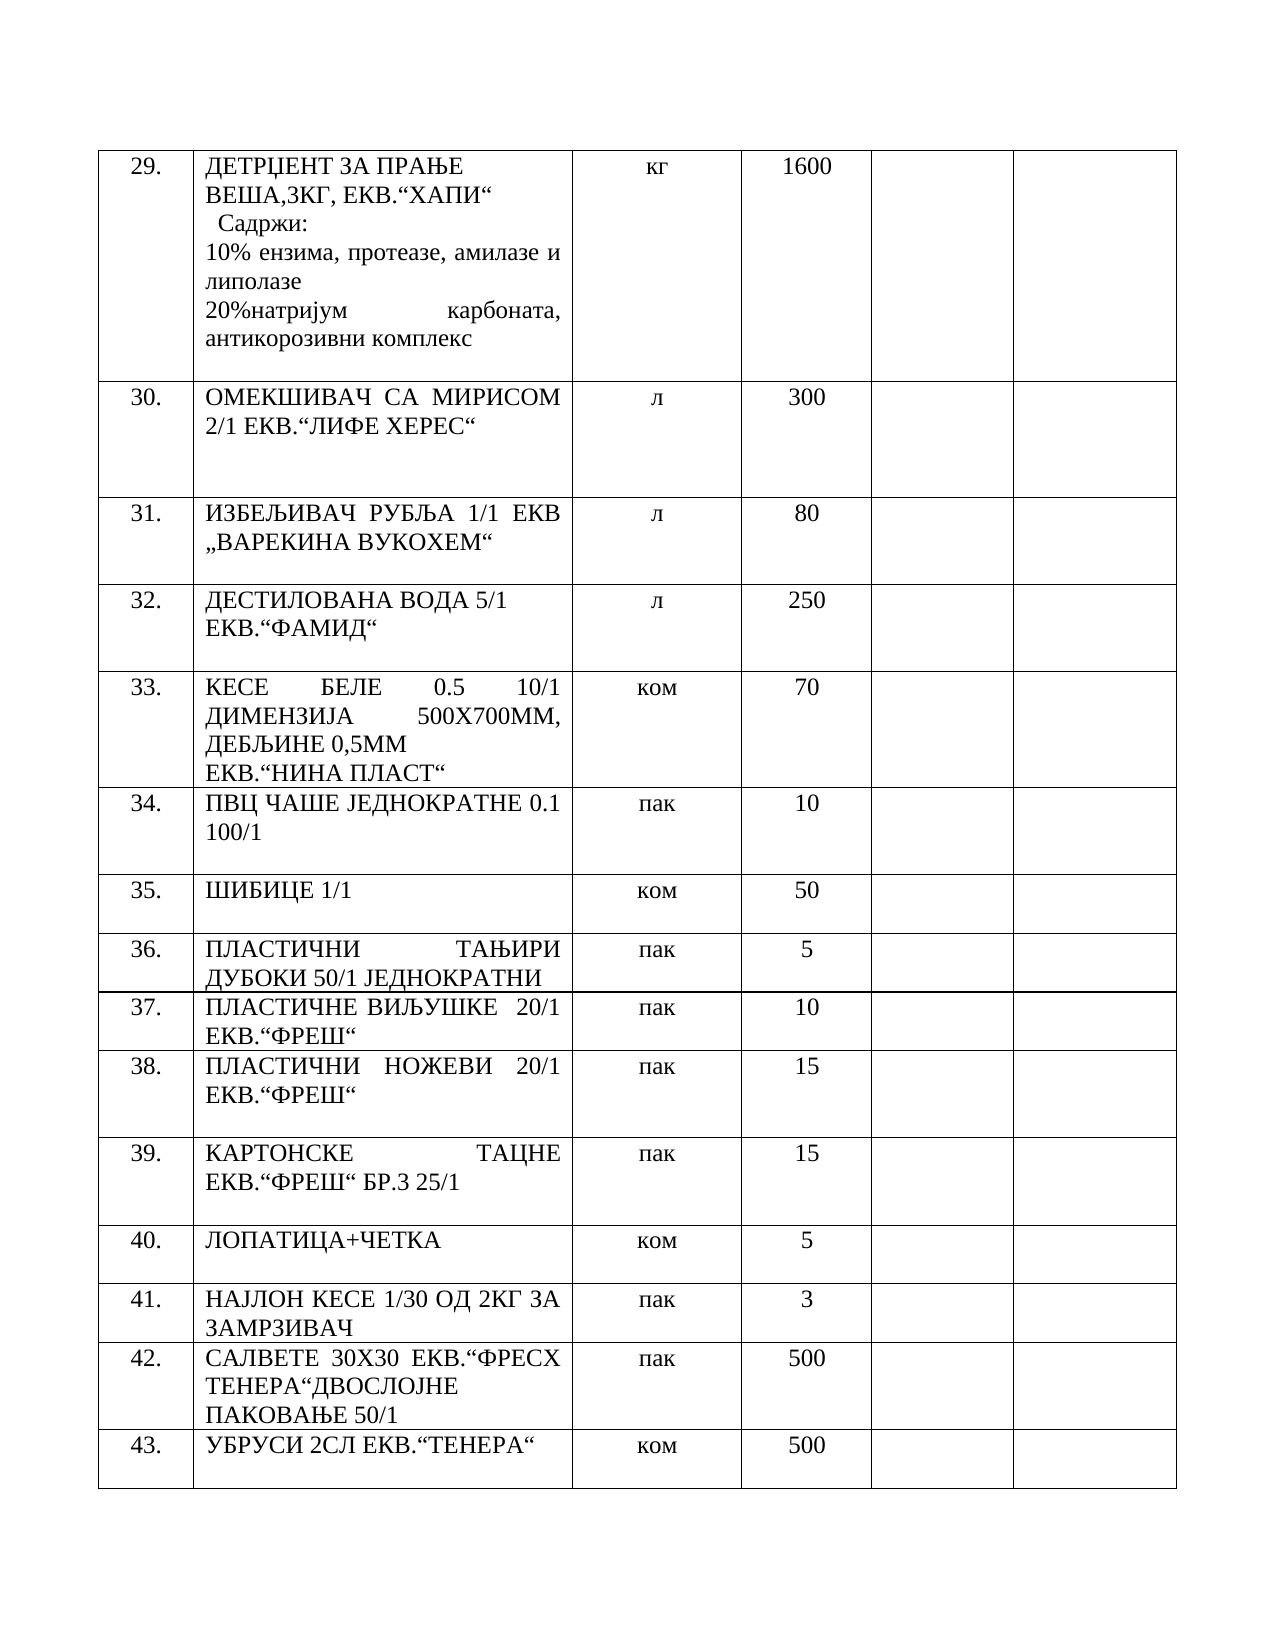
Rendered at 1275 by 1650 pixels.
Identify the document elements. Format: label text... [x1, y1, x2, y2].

table_cell 36. [99, 934, 193, 991]
table_cell КАРТОНСКЕ ТАЦНЕ ЕКВ.“ФРЕШ“ БР.3 25/1 [194, 1138, 572, 1224]
table_cell ПЛАСТИЧНИ ТАЊИРИ ДУБОКИ 50/1 ЈЕДНОКРАТНИ [194, 934, 572, 991]
table_cell ПЛАСТИЧНИ НОЖЕВИ 20/1 ЕКВ.“ФРЕШ“ [194, 1051, 572, 1137]
table_cell [872, 934, 1013, 991]
table_cell 250 [742, 585, 871, 671]
table_cell [872, 382, 1013, 497]
table_cell 3 [742, 1284, 871, 1342]
table_cell 500 [742, 1430, 871, 1487]
table_cell 500 [742, 1343, 871, 1429]
table_cell кг [573, 151, 741, 381]
table_cell [1014, 1284, 1176, 1342]
table_cell [1014, 1430, 1176, 1487]
table_cell 300 [742, 382, 871, 497]
table_cell ШИБИЦЕ 1/1 [194, 875, 572, 933]
table_cell 15 [742, 1138, 871, 1224]
table_cell ПВЦ ЧАШЕ ЈЕДНОКРАТНЕ 0.1 100/1 [194, 788, 572, 874]
table_cell л [573, 585, 741, 671]
table_cell [872, 585, 1013, 671]
table_cell [872, 993, 1013, 1050]
table_cell 1600 [742, 151, 871, 381]
table_cell [872, 1430, 1013, 1487]
table_cell 34. [99, 788, 193, 874]
table_cell [872, 1051, 1013, 1137]
table_cell 30. [99, 382, 193, 497]
table_cell ДЕСТИЛОВАНА ВОДА 5/1 ЕКВ.“ФАМИД“ [194, 585, 572, 671]
table_cell [872, 788, 1013, 874]
table_cell пак [573, 1284, 741, 1342]
table_cell л [573, 382, 741, 497]
table_cell ПЛАСТИЧНЕ ВИЉУШКЕ 20/1 ЕКВ.“ФРЕШ“ [194, 993, 572, 1050]
table_cell пак [573, 1138, 741, 1224]
table_cell [872, 498, 1013, 584]
table_cell 33. [99, 672, 193, 787]
table_cell 5 [742, 1226, 871, 1283]
table_cell ОМЕКШИВАЧ СА МИРИСОМ 2/1 ЕКВ.“ЛИФЕ ХЕРЕС“ [194, 382, 572, 497]
table_cell 70 [742, 672, 871, 787]
table_cell [1014, 382, 1176, 497]
table_cell 32. [99, 585, 193, 671]
table_cell ком [573, 1226, 741, 1283]
table_cell [1014, 1343, 1176, 1429]
table_cell [1014, 788, 1176, 874]
table_cell [872, 151, 1013, 381]
table_cell пак [573, 1343, 741, 1429]
table_cell 39. [99, 1138, 193, 1224]
table_cell ком [573, 672, 741, 787]
table_cell пак [573, 993, 741, 1050]
table_cell пак [573, 1051, 741, 1137]
table_cell [1014, 934, 1176, 991]
table_cell САЛВЕТЕ 30Х30 ЕКВ.“ФРЕСХ ТЕНЕРА“ДВОСЛОЈНЕ ПАКОВАЊЕ 50/1 [194, 1343, 572, 1429]
table_cell 10 [742, 788, 871, 874]
table_cell [1014, 151, 1176, 381]
table_cell 31. [99, 498, 193, 584]
table_cell 37. [99, 993, 193, 1050]
table_cell [1014, 1138, 1176, 1224]
table_cell 41. [99, 1284, 193, 1342]
table_cell [872, 875, 1013, 933]
table_cell 43. [99, 1430, 193, 1487]
table_cell 5 [742, 934, 871, 991]
table_cell [872, 1343, 1013, 1429]
table_cell 42. [99, 1343, 193, 1429]
table_cell НАЈЛОН КЕСЕ 1/30 ОД 2КГ ЗА ЗАМРЗИВАЧ [194, 1284, 572, 1342]
table_cell пак [573, 934, 741, 991]
table_cell 80 [742, 498, 871, 584]
table_cell ИЗБЕЉИВАЧ РУБЉА 1/1 ЕКВ „ВАРЕКИНА ВУКОХЕМ“ [194, 498, 572, 584]
table_cell [872, 672, 1013, 787]
table_cell [872, 1226, 1013, 1283]
table_cell 35. [99, 875, 193, 933]
table_cell 38. [99, 1051, 193, 1137]
table_cell ДЕТРЏЕНТ ЗА ПРАЊЕ ВЕША,3КГ, ЕКВ.“ХАПИ“ Садржи: 10% ензима, протеазе, амилазе и липолазе 20%натријум карбоната, антикорозивни комплекс [194, 151, 572, 381]
table_cell 40. [99, 1226, 193, 1283]
table_cell [1014, 875, 1176, 933]
table_cell [872, 1284, 1013, 1342]
table_cell 50 [742, 875, 871, 933]
table_cell [1014, 672, 1176, 787]
table_cell [1014, 993, 1176, 1050]
table_cell КЕСЕ БЕЛЕ 0.5 10/1 ДИМЕНЗИЈА 500Х700ММ, ДЕБЉИНЕ 0,5ММ ЕКВ.“НИНА ПЛАСТ“ [194, 672, 572, 787]
table_cell 15 [742, 1051, 871, 1137]
table_cell ком [573, 875, 741, 933]
table_cell [1014, 585, 1176, 671]
table_cell [872, 1138, 1013, 1224]
table_cell [1014, 1226, 1176, 1283]
table_cell 29. [99, 151, 193, 381]
table_cell УБРУСИ 2СЛ ЕКВ.“ТЕНЕРА“ [194, 1430, 572, 1487]
table_cell пак [573, 788, 741, 874]
table_cell ЛОПАТИЦА+ЧЕТКА [194, 1226, 572, 1283]
table_cell [1014, 498, 1176, 584]
table_cell [1014, 1051, 1176, 1137]
table_cell 10 [742, 993, 871, 1050]
table_cell ком [573, 1430, 741, 1487]
table_cell л [573, 498, 741, 584]
